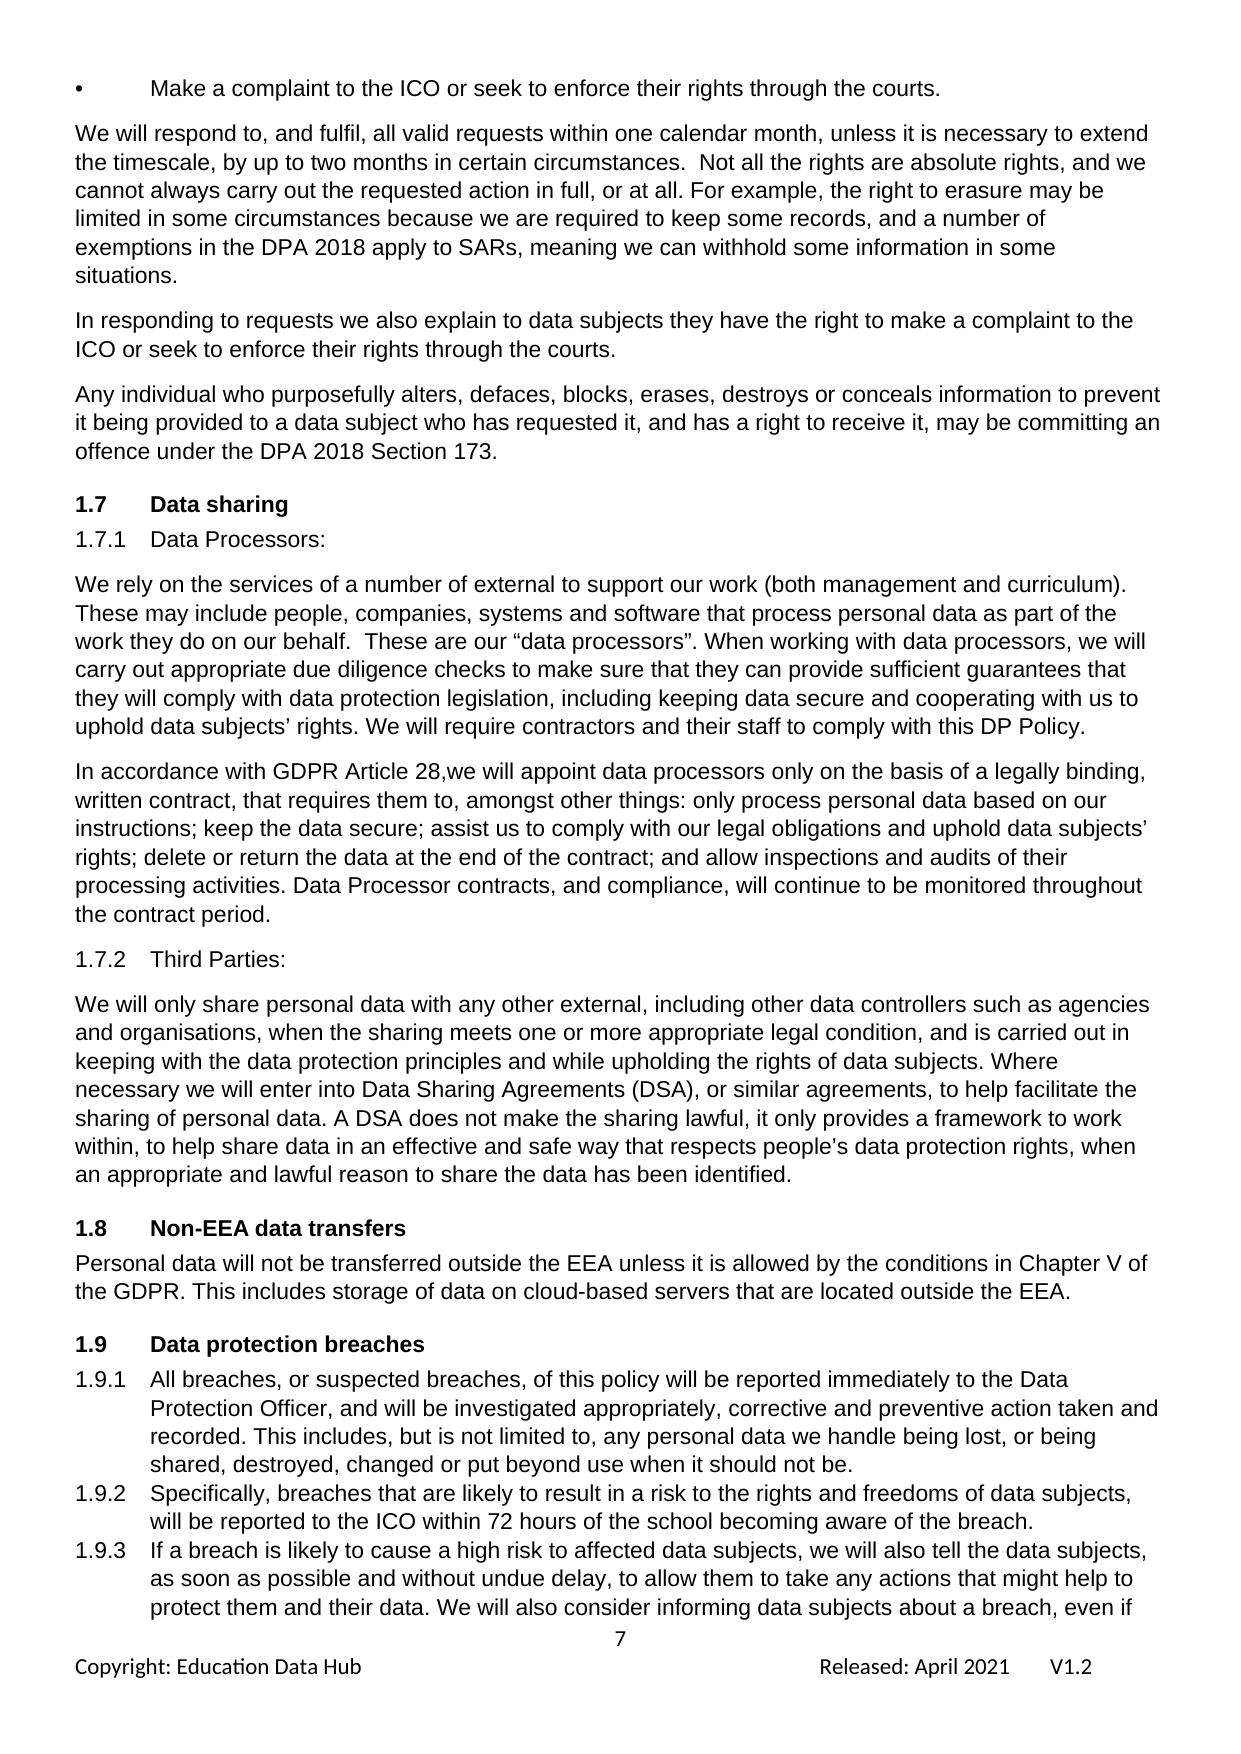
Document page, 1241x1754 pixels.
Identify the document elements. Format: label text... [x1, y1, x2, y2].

subtitle Non-EEA data transfers [75, 1215, 1165, 1241]
text In responding to requests we also explain to data subjects they have the right to make a complaint to the ICO or seek to enforce their rights through the courts. [75, 307, 1165, 362]
text In accordance with GDPR Article 28,we will appoint data processors only on the basis of a legally binding, written contract, that requires them to, amongst other things: only process personal data based on our instructions; keep the data secure; assist us to comply with our legal obligations and uphold data subjects’ rights; delete or return the data at the end of the contract; and allow inspections and audits of their processing activities. Data Processor contracts, and compliance, will continue to be monitored throughout the contract period. [75, 758, 1165, 927]
list Data Processors: [75, 526, 1165, 552]
text We will respond to, and fulfil, all valid requests within one calendar month, unless it is necessary to extend the timescale, by up to two months in certain circumstances. Not all the rights are absolute rights, and we cannot always carry out the requested action in full, or at all. For example, the right to erasure may be limited in some circumstances because we are required to keep some records, and a number of exemptions in the DPA 2018 apply to SARs, meaning we can withhold some information in some situations. [75, 120, 1165, 289]
subtitle Data protection breaches [75, 1331, 1165, 1358]
text We will only share personal data with any other external, including other data controllers such as agencies and organisations, when the sharing meets one or more appropriate legal condition, and is carried out in keeping with the data protection principles and while upholding the rights of data subjects. Where necessary we will enter into Data Sharing Agreements (DSA), or similar agreements, to help facilitate the sharing of personal data. A DSA does not make the sharing lawful, it only provides a framework to work within, to help share data in an effective and safe way that respects people’s data protection rights, when an appropriate and lawful reason to share the data has been identified. [75, 991, 1165, 1188]
text We rely on the services of a number of external to support our work (both management and curriculum). These may include people, companies, systems and software that process personal data as part of the work they do on our behalf. These are our “data processors”. When working with data processors, we will carry out appropriate due diligence checks to make sure that they can provide sufficient guarantees that they will comply with data protection legislation, including keeping data secure and cooperating with us to uphold data subjects’ rights. We will require contractors and their staff to comply with this DP Policy. [75, 571, 1165, 739]
text • Make a complaint to the ICO or seek to enforce their rights through the courts. [75, 75, 1165, 101]
text Personal data will not be transferred outside the EEA unless it is allowed by the conditions in Chapter V of the GDPR. This includes storage of data on cloud-based servers that are located outside the EEA. [75, 1249, 1165, 1304]
text Any individual who purposefully alters, defaces, blocks, erases, destroys or conceals information to prevent it being provided to a data subject who has requested it, and has a right to receive it, may be committing an offence under the DPA 2018 Section 173. [75, 381, 1165, 464]
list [75, 1537, 1165, 1620]
subtitle Data sharing [75, 491, 1165, 518]
list Specifically, breaches that are likely to result in a risk to the rights and freedoms of data subjects, will be reported to the ICO within 72 hours of the school becoming aware of the breach. [75, 1480, 1165, 1534]
list Third Parties: [75, 946, 1165, 972]
list All breaches, or suspected breaches, of this policy will be reported immediately to the Data Protection Officer, and will be investigated appropriately, corrective and preventive action taken and recorded. This includes, but is not limited to, any personal data we handle being lost, or being shared, destroyed, changed or put beyond use when it should not be. [75, 1366, 1165, 1478]
